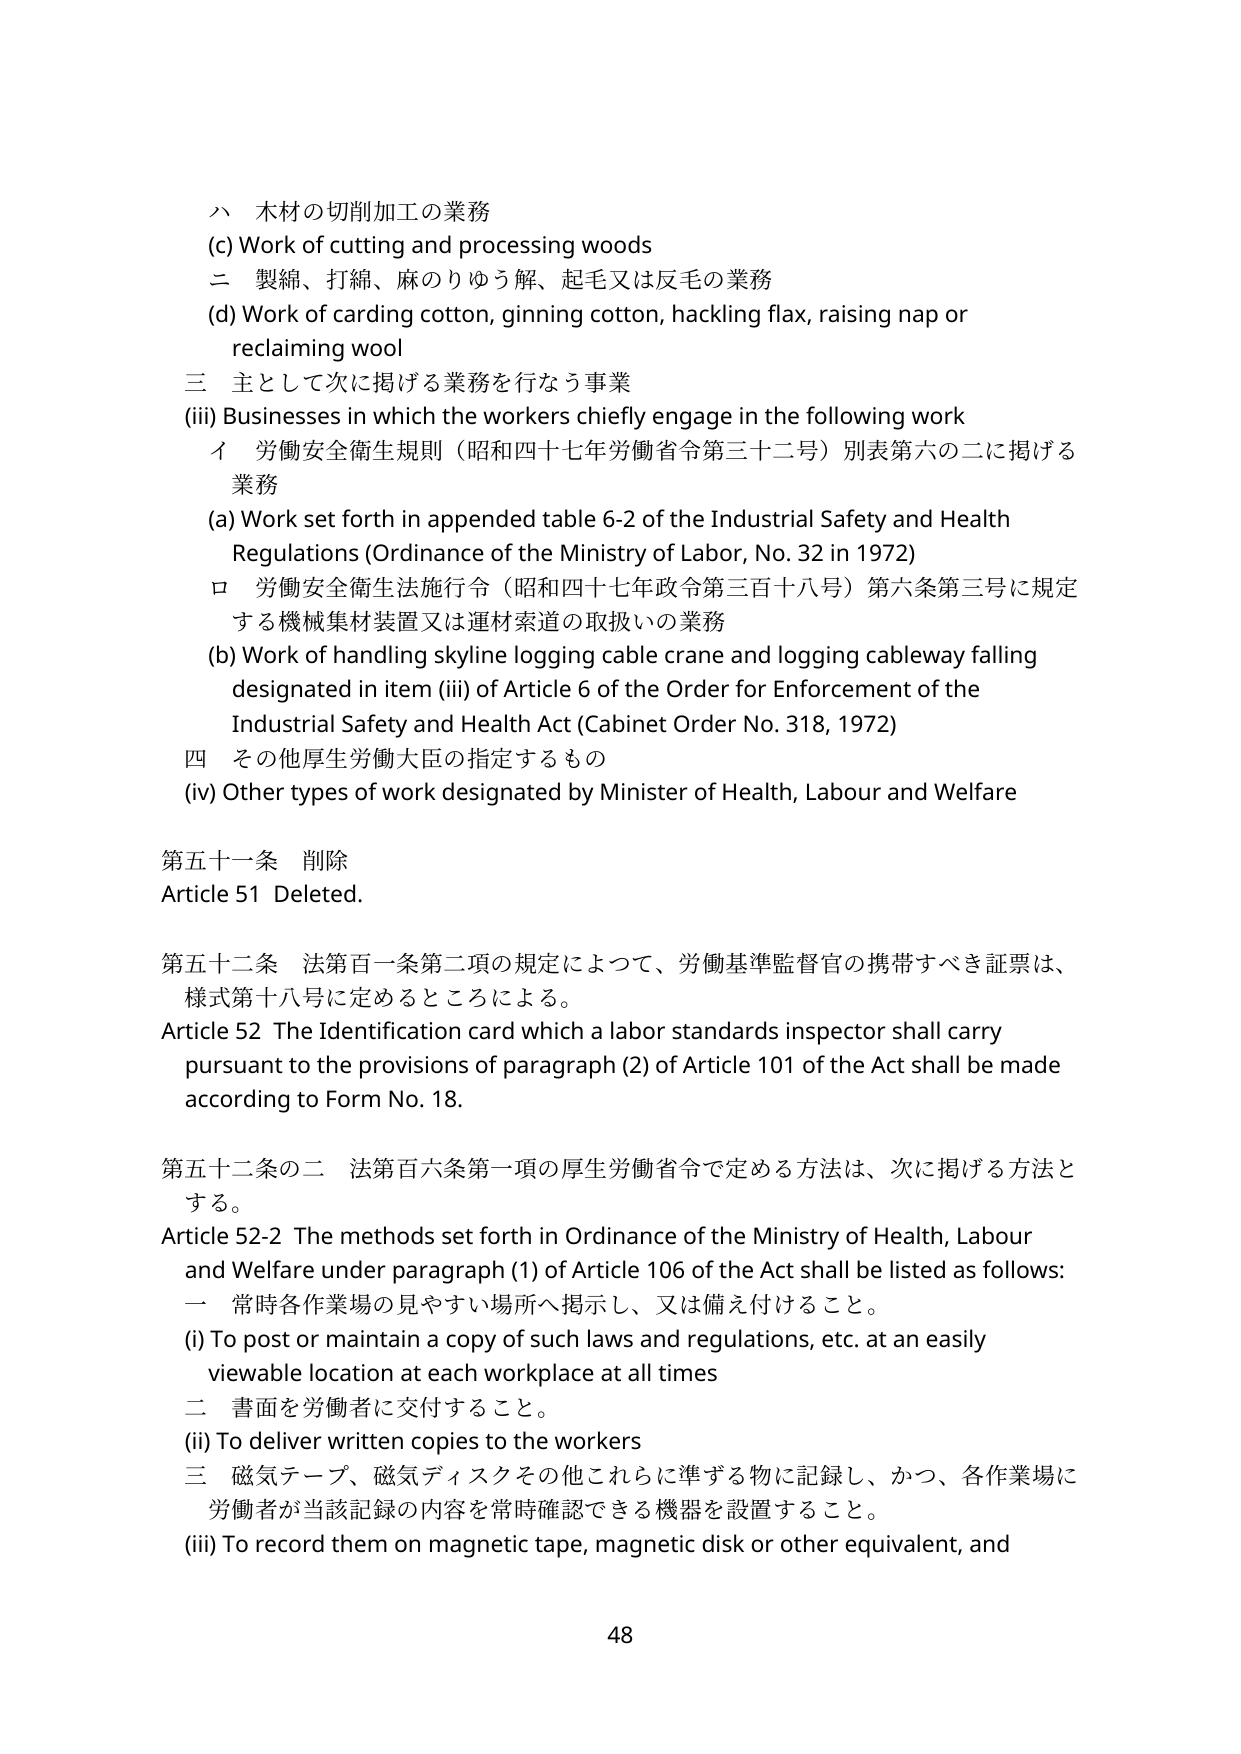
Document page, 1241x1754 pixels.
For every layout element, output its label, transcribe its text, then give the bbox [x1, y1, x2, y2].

text イ 労働安全衛生規則（昭和四十七年労働省令第三十二号）別表第六の二に掲げる業務 [207, 433, 1079, 501]
text 第五十二条 法第百一条第二項の規定によつて、労働基準監督官の携帯すべき証票は、様式第十八号に定めるところによる。 [161, 945, 1079, 1014]
text 第五十一条 削除 [161, 843, 1079, 877]
text 第五十二条の二 法第百六条第一項の厚生労働省令で定める方法は、次に掲げる方法とする。 [161, 1150, 1079, 1219]
text (b) Work of handling skyline logging cable crane and logging cableway falling designated in item (iii) of Article 6 of the Order for Enforcement of the Industrial Safety and Health Act (Cabinet Order No. 318, 1972) [207, 638, 1079, 740]
text (i) To post or maintain a copy of such laws and regulations, etc. at an easily viewable location at each workplace at all times [184, 1321, 1079, 1389]
text (iii) Businesses in which the workers chiefly engage in the following work [184, 399, 1079, 433]
text Article 52 The Identification card which a labor standards inspector shall carry pursuant to the provisions of paragraph (2) of Article 101 of the Act shall be made according to Form No. 18. [161, 1014, 1079, 1116]
text Article 52-2 The methods set forth in Ordinance of the Ministry of Health, Labour and Welfare under paragraph (1) of Article 106 of the Act shall be listed as follows: [161, 1219, 1079, 1287]
text 一 常時各作業場の見やすい場所へ掲示し、又は備え付けること。 [184, 1287, 1079, 1321]
text ハ 木材の切削加工の業務 [207, 194, 1079, 228]
text (a) Work set forth in appended table 6-2 of the Industrial Safety and Health Regulations (Ordinance of the Ministry of Labor, No. 32 in 1972) [207, 501, 1079, 569]
text ロ 労働安全衛生法施行令（昭和四十七年政令第三百十八号）第六条第三号に規定する機械集材装置又は運材索道の取扱いの業務 [207, 569, 1079, 638]
text (c) Work of cutting and processing woods [207, 228, 1079, 262]
text (iv) Other types of work designated by Minister of Health, Labour and Welfare [184, 774, 1079, 809]
text (d) Work of carding cotton, ginning cotton, hackling flax, raising nap or reclaiming wool [207, 296, 1079, 364]
text Article 51 Deleted. [161, 877, 1079, 911]
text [184, 1526, 1079, 1560]
text 四 その他厚生労働大臣の指定するもの [184, 740, 1079, 774]
text 三 主として次に掲げる業務を行なう事業 [184, 364, 1079, 399]
text ニ 製綿、打綿、麻のりゆう解、起毛又は反毛の業務 [207, 262, 1079, 296]
text 三 磁気テープ、磁気ディスクその他これらに準ずる物に記録し、かつ、各作業場に労働者が当該記録の内容を常時確認できる機器を設置すること。 [184, 1458, 1079, 1526]
text (ii) To deliver written copies to the workers [184, 1424, 1079, 1458]
text 二 書面を労働者に交付すること。 [184, 1389, 1079, 1424]
